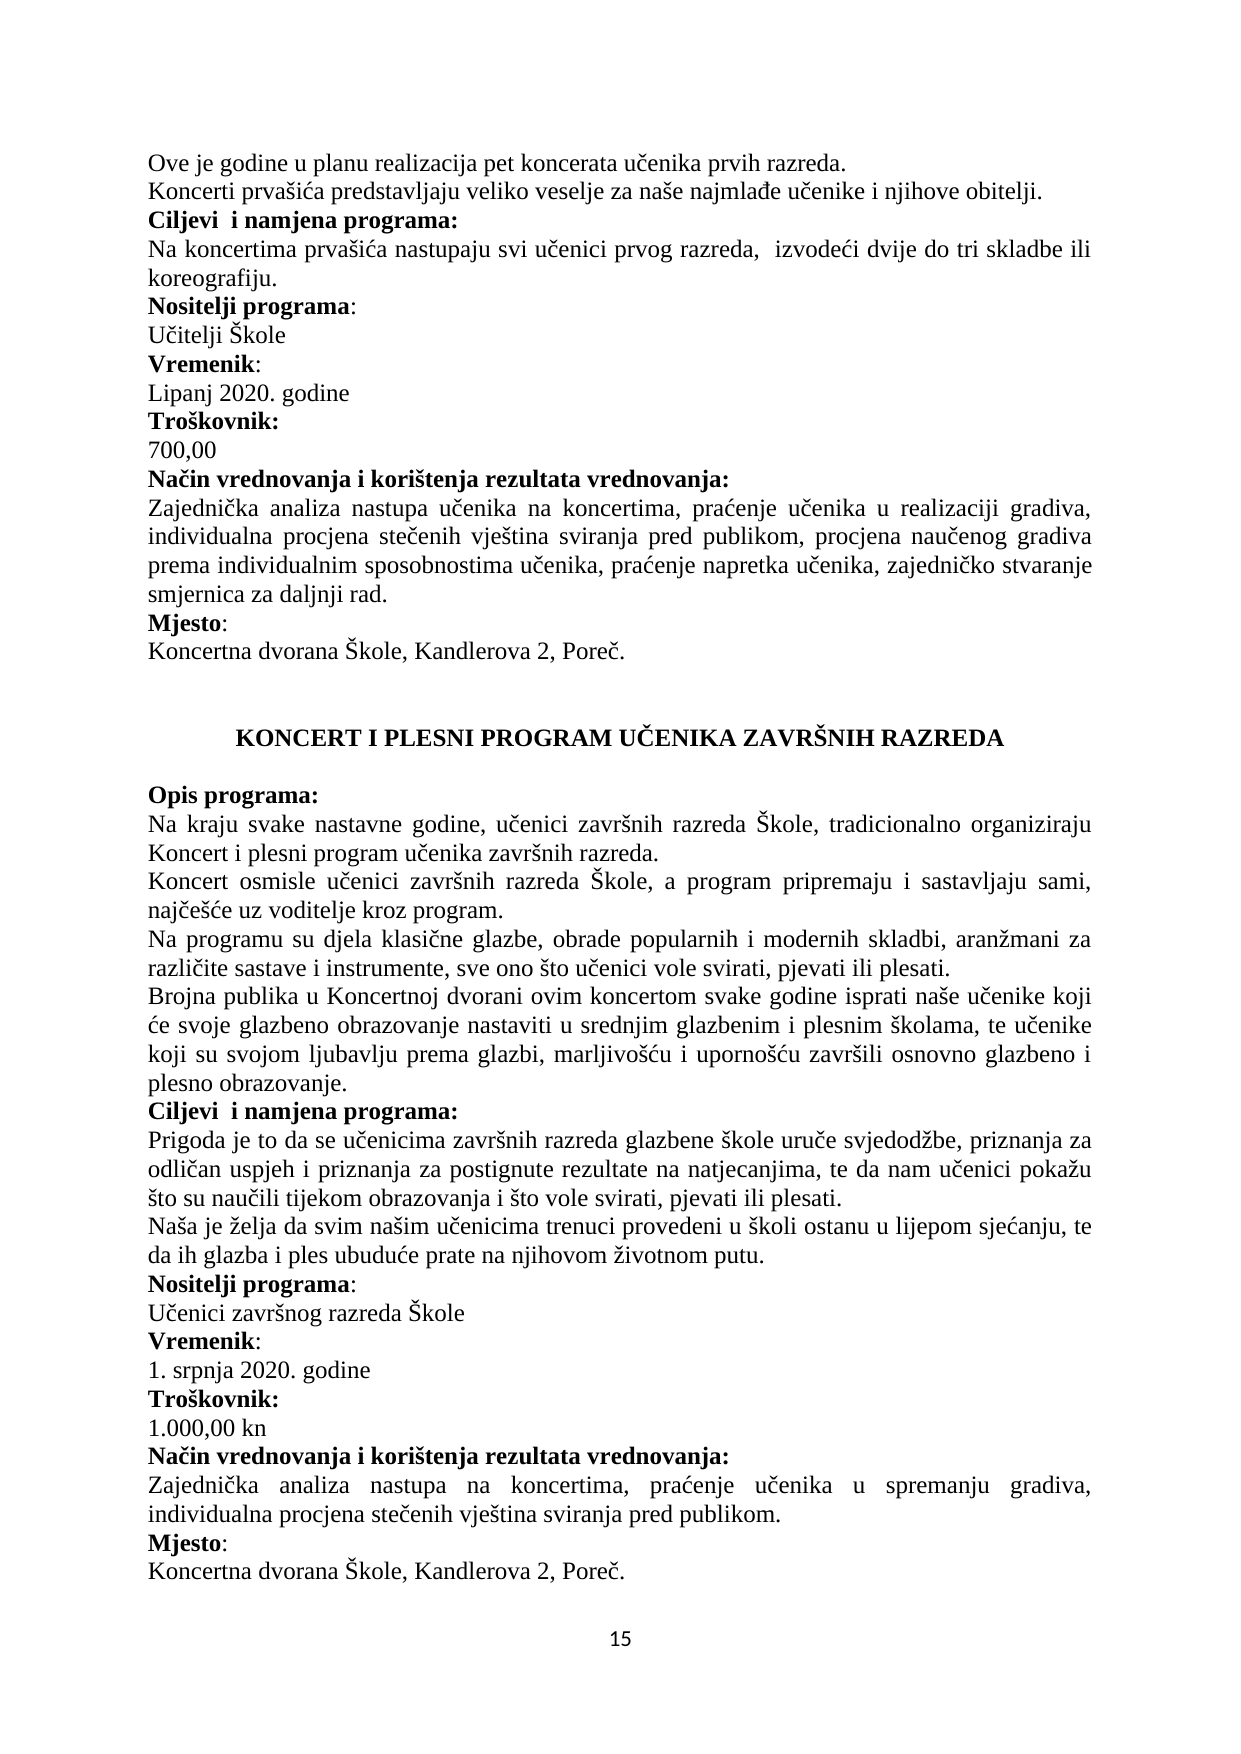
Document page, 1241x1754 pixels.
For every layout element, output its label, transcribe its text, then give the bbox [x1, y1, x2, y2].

text Vremenik: [148, 1326, 1093, 1355]
text Na programu su djela klasične glazbe, obrade popularnih i modernih skladbi, aranžmani za različite sastave i instrumente, sve ono što učenici vole svirati, pjevati ili plesati. [148, 924, 1093, 981]
text Troškovnik: [148, 1384, 1093, 1413]
text Na kraju svake nastavne godine, učenici završnih razreda Škole, tradicionalno organiziraju Koncert i plesni program učenika završnih razreda. [148, 809, 1093, 866]
text Koncertna dvorana Škole, Kandlerova 2, Poreč. [148, 1556, 1093, 1585]
text Brojna publika u Koncertnoj dvorani ovim koncertom svake godine isprati naše učenike koji će svoje glazbeno obrazovanje nastaviti u srednjim glazbenim i plesnim školama, te učenike koji su svojom ljubavlju prema glazbi, marljivošću i upornošću završili osnovno glazbeno i plesno obrazovanje. [148, 981, 1093, 1096]
text Nositelji programa: [148, 1269, 1093, 1298]
text Mjesto: [148, 1528, 1093, 1556]
text Lipanj 2020. godine [148, 378, 1093, 406]
text Prigoda je to da se učenicima završnih razreda glazbene škole uruče svjedodžbe, priznanja za odličan uspjeh i priznanja za postignute rezultate na natjecanjima, te da nam učenici pokažu što su naučili tijekom obrazovanja i što vole svirati, pjevati ili plesati. [148, 1125, 1093, 1211]
text 1. srpnja 2020. godine [148, 1355, 1093, 1384]
text Ove je godine u planu realizacija pet koncerata učenika prvih razreda. [148, 148, 1093, 176]
text Koncert osmisle učenici završnih razreda Škole, a program pripremaju i sastavljaju sami, najčešće uz voditelje kroz program. [148, 866, 1093, 924]
text Koncerti prvašića predstavljaju veliko veselje za naše najmlađe učenike i njihove obitelji. [148, 176, 1093, 205]
text KONCERT I PLESNI PROGRAM UČENIKA ZAVRŠNIH RAZREDA [148, 723, 1093, 751]
text Mjesto: [148, 608, 1093, 636]
text Ciljevi i namjena programa: [148, 1096, 1093, 1125]
text Način vrednovanja i korištenja rezultata vrednovanja: [148, 464, 1093, 493]
text Opis programa: [148, 780, 1093, 809]
text Učitelji Škole [148, 320, 1093, 349]
text 1.000,00 kn [148, 1413, 1093, 1441]
text Vremenik: [148, 349, 1093, 378]
text Naša je želja da svim našim učenicima trenuci provedeni u školi ostanu u lijepom sjećanju, te da ih glazba i ples ubuduće prate na njihovom životnom putu. [148, 1211, 1093, 1269]
text Troškovnik: [148, 406, 1093, 435]
text Zajednička analiza nastupa učenika na koncertima, praćenje učenika u realizaciji gradiva, individualna procjena stečenih vještina sviranja pred publikom, procjena naučenog gradiva prema individualnim sposobnostima učenika, praćenje napretka učenika, zajedničko stvaranje smjernica za daljnji rad. [148, 493, 1093, 608]
text Ciljevi i namjena programa: [148, 205, 1093, 234]
text Koncertna dvorana Škole, Kandlerova 2, Poreč. [148, 636, 1093, 665]
text Nositelji programa: [148, 291, 1093, 320]
text Način vrednovanja i korištenja rezultata vrednovanja: [148, 1441, 1093, 1470]
text 700,00 [148, 435, 1093, 464]
text Na koncertima prvašića nastupaju svi učenici prvog razreda, izvodeći dvije do tri skladbe ili koreografiju. [148, 234, 1093, 291]
text Zajednička analiza nastupa na koncertima, praćenje učenika u spremanju gradiva, individualna procjena stečenih vještina sviranja pred publikom. [148, 1470, 1093, 1528]
text Učenici završnog razreda Škole [148, 1298, 1093, 1326]
